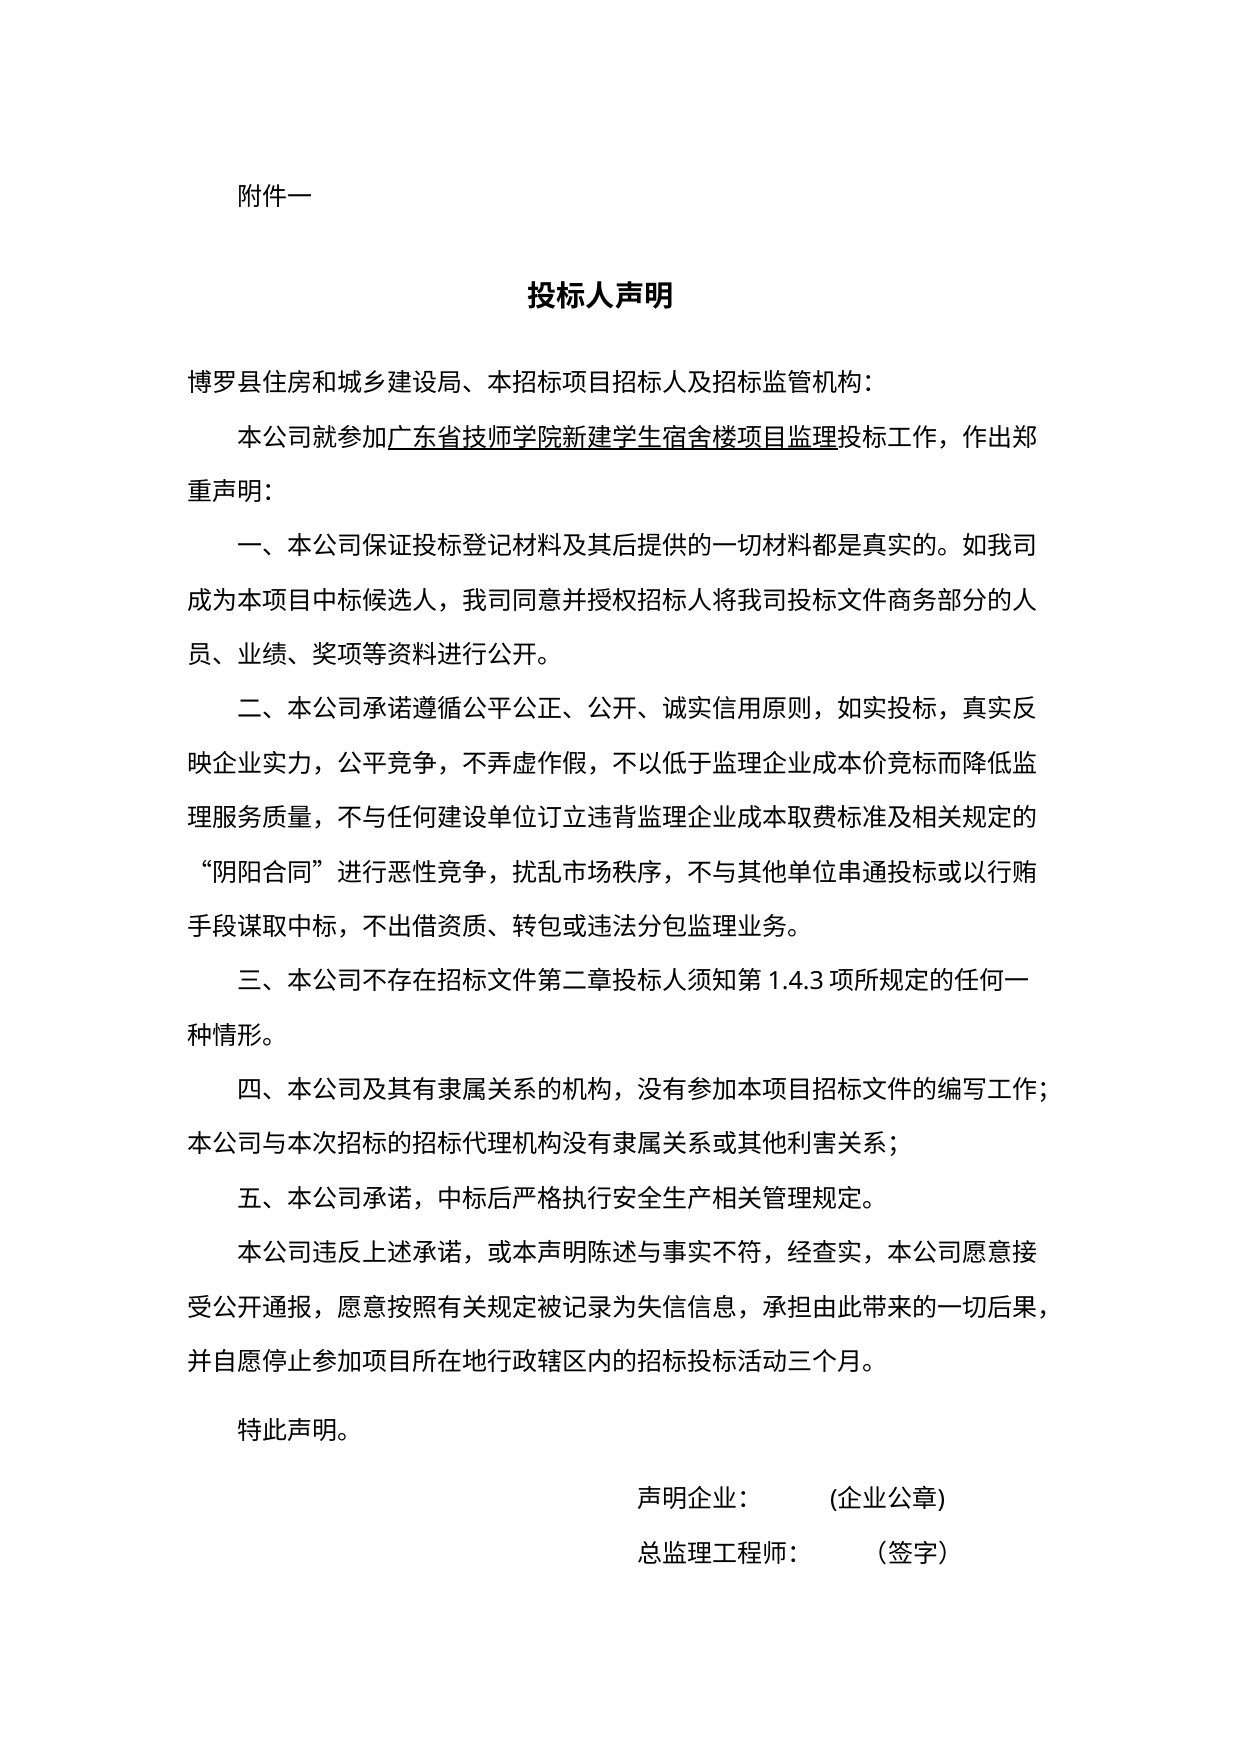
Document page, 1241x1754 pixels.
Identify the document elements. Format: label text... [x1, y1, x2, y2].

text 总监理工程师： （签字） [187, 1533, 1053, 1569]
text 特此声明。 [187, 1396, 1053, 1461]
text 五、本公司承诺，中标后严格执行安全生产相关管理规定。 [187, 1178, 1053, 1214]
text 二、本公司承诺遵循公平公正、公开、诚实信用原则，如实投标，真实反映企业实力，公平竞争，不弄虚作假，不以低于监理企业成本价竞标而降低监理服务质量，不与任何建设单位订立违背监理企业成本取费标准及相关规定的“阴阳合同”进行恶性竞争，扰乱市场秩序，不与其他单位串通投标或以行贿手段谋取中标，不出借资质、转包或违法分包监理业务。 [187, 689, 1053, 943]
text 声明企业： (企业公章) [187, 1479, 1053, 1515]
text 电 话：0752-6295610附件一 [187, 162, 1053, 227]
text 本公司就参加广东省技师学院新建学生宿舍楼项目监理投标工作，作出郑重声明： [187, 417, 1053, 508]
text 一、本公司保证投标登记材料及其后提供的一切材料都是真实的。如我司成为本项目中标候选人，我司同意并授权招标人将我司投标文件商务部分的人员、业绩、奖项等资料进行公开。 [187, 526, 1053, 671]
text 三、本公司不存在招标文件第二章投标人须知第1.4.3项所规定的任何一种情形。 [187, 961, 1053, 1051]
text 本公司违反上述承诺，或本声明陈述与事实不符，经查实，本公司愿意接受公开通报，愿意按照有关规定被记录为失信信息，承担由此带来的一切后果，并自愿停止参加项目所在地行政辖区内的招标投标活动三个月。 [187, 1233, 1053, 1378]
text 四、本公司及其有隶属关系的机构，没有参加本项目招标文件的编写工作；本公司与本次招标的招标代理机构没有隶属关系或其他利害关系； [187, 1069, 1053, 1160]
text 博罗县住房和城乡建设局、本招标项目招标人及招标监管机构： [187, 363, 1053, 399]
text 投标人声明 [187, 272, 1013, 314]
